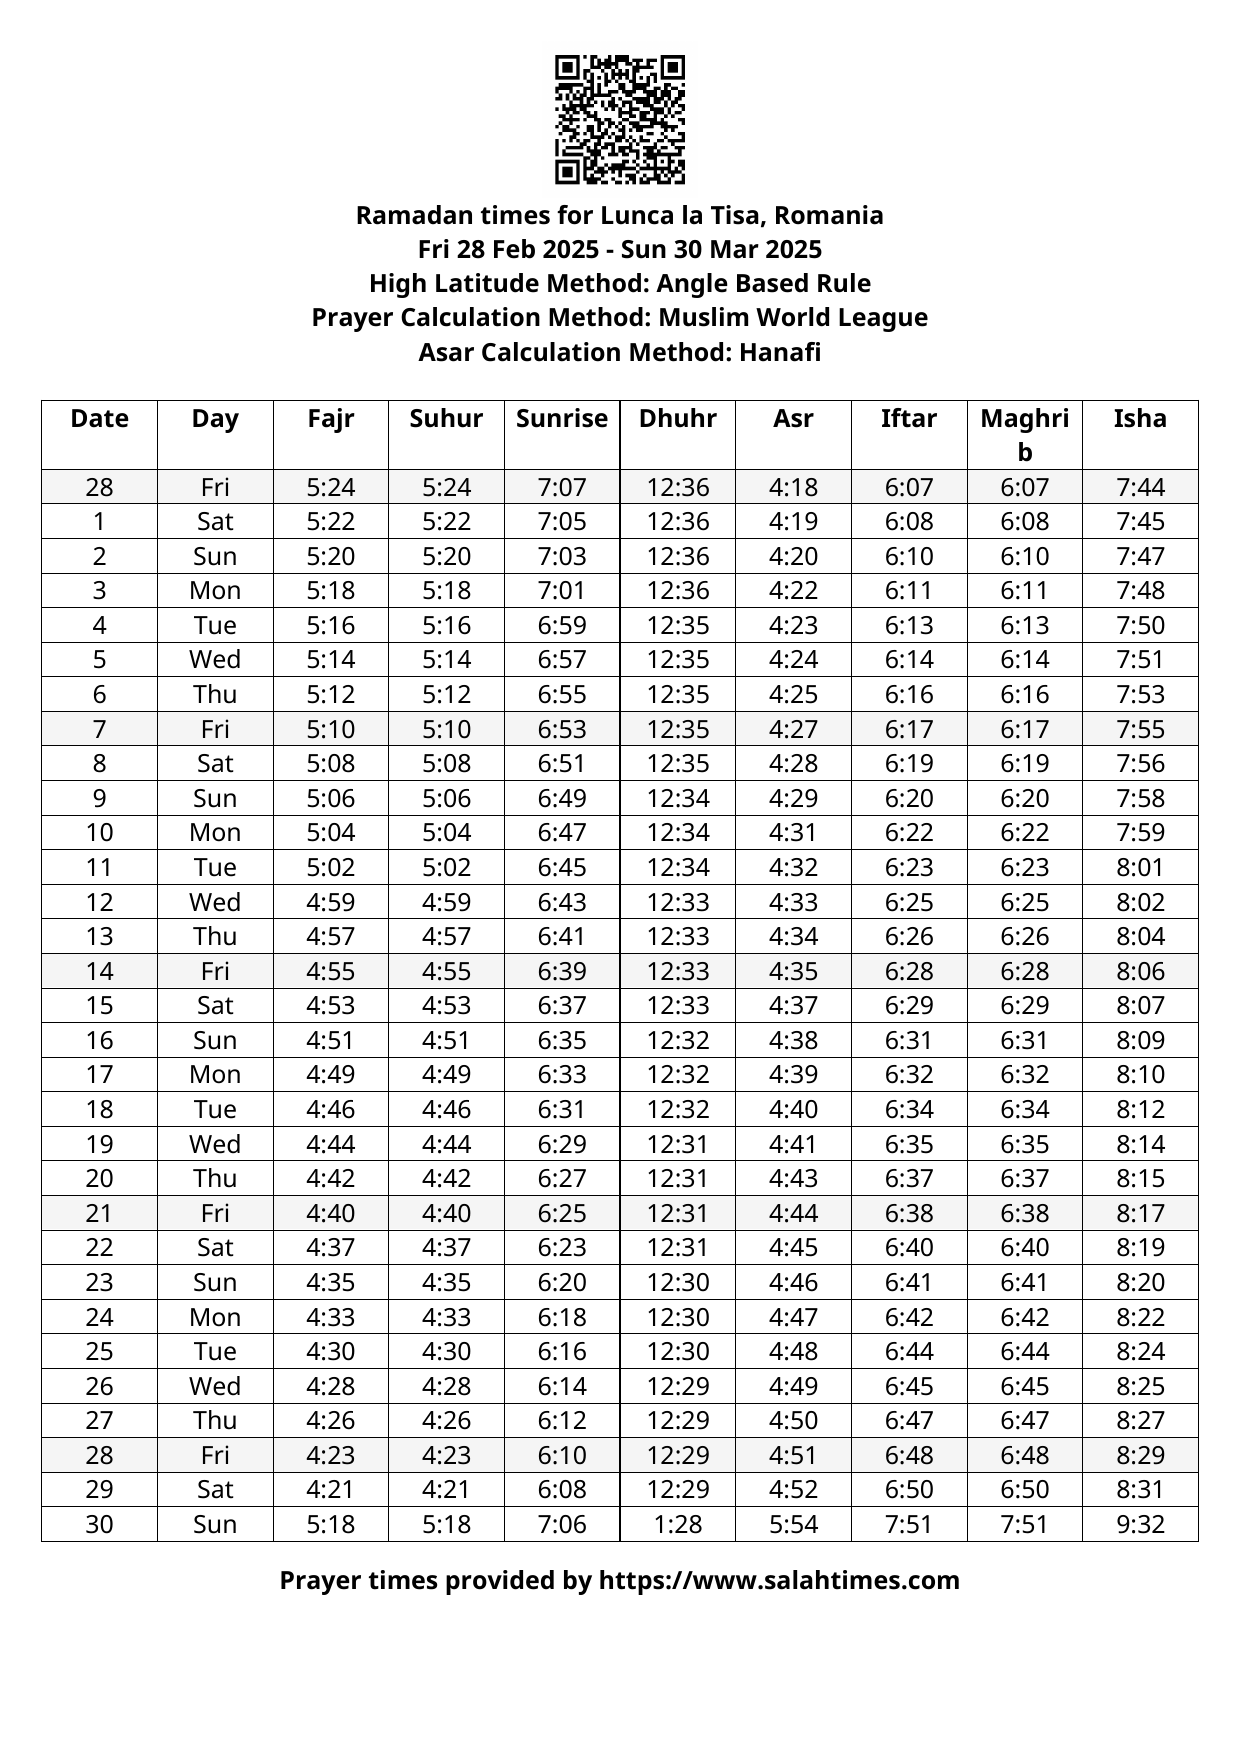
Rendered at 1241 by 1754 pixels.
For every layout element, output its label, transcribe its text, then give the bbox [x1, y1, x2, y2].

table_cell 4 [42, 608, 157, 642]
table_cell 12:35 [621, 677, 735, 711]
table_cell 12:36 [621, 504, 735, 538]
table_cell 6:38 [852, 1196, 967, 1229]
table_cell Mon [158, 816, 273, 849]
table_cell 12:34 [621, 816, 735, 849]
table_cell 4:18 [736, 470, 851, 503]
table_cell 4:41 [736, 1127, 851, 1160]
table_cell 20 [42, 1161, 157, 1195]
table_cell 4:21 [389, 1473, 504, 1506]
table_cell 4:32 [736, 850, 851, 884]
table_cell 6:17 [852, 712, 967, 745]
table_cell 5:18 [389, 574, 504, 607]
table_cell Sun [158, 1507, 273, 1541]
table_cell 4:51 [389, 1023, 504, 1057]
table_cell 5:14 [274, 643, 388, 676]
table_cell 8 [42, 746, 157, 780]
table_cell 12:36 [621, 539, 735, 572]
table_cell 4:20 [736, 539, 851, 572]
table_cell 5:08 [274, 746, 388, 780]
table_cell 6:28 [852, 954, 967, 987]
table_cell 6:53 [505, 712, 619, 745]
table_cell 6:59 [505, 608, 619, 642]
table_cell 4:45 [736, 1231, 851, 1264]
table_cell 7:06 [505, 1507, 619, 1541]
table_cell 6:48 [968, 1438, 1082, 1472]
table_cell 6:29 [852, 989, 967, 1022]
table_cell 6:16 [852, 677, 967, 711]
table_header Date [42, 401, 157, 469]
table_cell 4:19 [736, 504, 851, 538]
table_cell 6:37 [968, 1161, 1082, 1195]
table_cell 12:35 [621, 643, 735, 676]
table_cell 6:42 [852, 1300, 967, 1333]
table_cell 6:14 [505, 1369, 619, 1402]
table_cell 4:37 [389, 1231, 504, 1264]
table_cell 12:34 [621, 781, 735, 814]
table_cell 8:07 [1083, 989, 1198, 1022]
table_cell 4:26 [274, 1404, 388, 1437]
table_cell 12:31 [621, 1127, 735, 1160]
table_cell 6:47 [968, 1404, 1082, 1437]
table_cell 6:57 [505, 643, 619, 676]
table_cell 6:20 [968, 781, 1082, 814]
table_cell 22 [42, 1231, 157, 1264]
table_cell 6:43 [505, 885, 619, 918]
table_cell 6:48 [852, 1438, 967, 1472]
table_cell 8:29 [1083, 1438, 1198, 1472]
table_cell 5:18 [389, 1507, 504, 1541]
table_cell 6:25 [852, 885, 967, 918]
table_cell 7:48 [1083, 574, 1198, 607]
table_cell 6:44 [968, 1334, 1082, 1368]
table_cell 6:32 [968, 1058, 1082, 1091]
table_cell 12:30 [621, 1300, 735, 1333]
table_cell 6:08 [968, 504, 1082, 538]
table_cell 6:50 [852, 1473, 967, 1506]
table_cell 4:53 [389, 989, 504, 1022]
table_header Day [158, 401, 273, 469]
table_cell 6:17 [968, 712, 1082, 745]
table_cell 6:23 [852, 850, 967, 884]
table_cell 12:33 [621, 954, 735, 987]
table_cell 12 [42, 885, 157, 918]
table_cell 5 [42, 643, 157, 676]
table_cell 8:27 [1083, 1404, 1198, 1437]
table_cell 5:06 [274, 781, 388, 814]
table_cell 4:49 [389, 1058, 504, 1091]
table_cell 6:10 [505, 1438, 619, 1472]
table_cell 4:46 [274, 1092, 388, 1126]
table_cell Fri [158, 1196, 273, 1229]
table_cell 7:51 [852, 1507, 967, 1541]
table_cell 4:28 [274, 1369, 388, 1402]
table_cell Sun [158, 1023, 273, 1057]
table_header Isha [1083, 401, 1198, 469]
table_cell 6:22 [968, 816, 1082, 849]
table_cell 4:23 [274, 1438, 388, 1472]
table_cell 4:49 [274, 1058, 388, 1091]
table_cell 23 [42, 1265, 157, 1299]
table_cell 8:17 [1083, 1196, 1198, 1229]
table_cell 6:51 [505, 746, 619, 780]
table_cell 7:07 [505, 470, 619, 503]
table_cell 12:33 [621, 885, 735, 918]
table_cell 8:31 [1083, 1473, 1198, 1506]
table_cell 6:41 [852, 1265, 967, 1299]
table_cell Fri [158, 954, 273, 987]
table_header Dhuhr [621, 401, 735, 469]
table_cell 5:20 [274, 539, 388, 572]
table_cell 12:36 [621, 574, 735, 607]
table_cell 6:34 [852, 1092, 967, 1126]
table_cell 12:33 [621, 989, 735, 1022]
table_cell 7:47 [1083, 539, 1198, 572]
table_cell 4:25 [736, 677, 851, 711]
table_cell 10 [42, 816, 157, 849]
table_cell 5:16 [389, 608, 504, 642]
table_cell 4:29 [736, 781, 851, 814]
table_cell 6:42 [968, 1300, 1082, 1333]
table_cell 27 [42, 1404, 157, 1437]
table_cell 4:50 [736, 1404, 851, 1437]
table_cell 4:37 [274, 1231, 388, 1264]
text Prayer Calculation Method: Muslim World League [42, 300, 1198, 334]
table_cell 4:38 [736, 1023, 851, 1057]
table_cell 6:28 [968, 954, 1082, 987]
table_cell 12:36 [621, 470, 735, 503]
table_cell 8:20 [1083, 1265, 1198, 1299]
table_cell 12:31 [621, 1161, 735, 1195]
table_cell 4:30 [274, 1334, 388, 1368]
table_cell 6:47 [852, 1404, 967, 1437]
table_header Fajr [274, 401, 388, 469]
table_cell 5:18 [274, 1507, 388, 1541]
table_cell Sun [158, 1265, 273, 1299]
table_cell 4:52 [736, 1473, 851, 1506]
table_cell 4:33 [389, 1300, 504, 1333]
table_cell 6:45 [505, 850, 619, 884]
table_cell 12:29 [621, 1438, 735, 1472]
table_cell 6:37 [505, 989, 619, 1022]
table_cell 6:45 [852, 1369, 967, 1402]
table_cell 4:53 [274, 989, 388, 1022]
table_cell 6:38 [968, 1196, 1082, 1229]
table_cell 4:49 [736, 1369, 851, 1402]
table_cell 6:08 [505, 1473, 619, 1506]
table_cell 6:41 [968, 1265, 1082, 1299]
table_cell 5:04 [274, 816, 388, 849]
table_cell Thu [158, 1161, 273, 1195]
table_cell 5:18 [274, 574, 388, 607]
table_cell 6:20 [505, 1265, 619, 1299]
table_cell 4:34 [736, 919, 851, 953]
table_cell 8:09 [1083, 1023, 1198, 1057]
table_cell 6:20 [852, 781, 967, 814]
table_cell 7:59 [1083, 816, 1198, 849]
table_cell 8:02 [1083, 885, 1198, 918]
table_cell Tue [158, 1334, 273, 1368]
table_cell 4:40 [274, 1196, 388, 1229]
table_cell 6:08 [852, 504, 967, 538]
table_cell 4:27 [736, 712, 851, 745]
table_cell 8:01 [1083, 850, 1198, 884]
table_cell 4:57 [389, 919, 504, 953]
table_cell Mon [158, 1058, 273, 1091]
table_cell 12:35 [621, 608, 735, 642]
table_cell Wed [158, 1127, 273, 1160]
table_cell 6:32 [852, 1058, 967, 1091]
table_cell 12:30 [621, 1265, 735, 1299]
table_cell 4:31 [736, 816, 851, 849]
table_cell 6:07 [968, 470, 1082, 503]
table_cell 6:45 [968, 1369, 1082, 1402]
table_cell 16 [42, 1023, 157, 1057]
table_cell 4:55 [389, 954, 504, 987]
table_cell 4:46 [736, 1265, 851, 1299]
table_cell Mon [158, 1300, 273, 1333]
table_cell 6:23 [505, 1231, 619, 1264]
table_cell 2 [42, 539, 157, 572]
table_cell 4:30 [389, 1334, 504, 1368]
table_cell 6:19 [968, 746, 1082, 780]
table_cell 7:56 [1083, 746, 1198, 780]
table_cell Wed [158, 1369, 273, 1402]
table_cell 6:25 [968, 885, 1082, 918]
text Ramadan times for Lunca la Tisa, Romania [42, 198, 1198, 232]
table_cell Thu [158, 677, 273, 711]
table_cell 6:11 [852, 574, 967, 607]
table_cell 5:22 [389, 504, 504, 538]
table_cell 4:51 [274, 1023, 388, 1057]
table_cell 4:22 [736, 574, 851, 607]
text High Latitude Method: Angle Based Rule [42, 266, 1198, 300]
table_cell 6:10 [852, 539, 967, 572]
table_cell 6:39 [505, 954, 619, 987]
table_cell 5:02 [389, 850, 504, 884]
table_cell 4:39 [736, 1058, 851, 1091]
table_cell 29 [42, 1473, 157, 1506]
table_cell Sun [158, 781, 273, 814]
table_cell 6 [42, 677, 157, 711]
table_cell 6:19 [852, 746, 967, 780]
table_cell 7:51 [968, 1507, 1082, 1541]
table_cell 6:11 [968, 574, 1082, 607]
table_cell 6:29 [968, 989, 1082, 1022]
table_cell 28 [42, 1438, 157, 1472]
table_cell 4:33 [274, 1300, 388, 1333]
table_cell 7:53 [1083, 677, 1198, 711]
table_cell 14 [42, 954, 157, 987]
table_cell 6:37 [852, 1161, 967, 1195]
table_header Maghrib [968, 401, 1082, 469]
table_cell 17 [42, 1058, 157, 1091]
table_cell 5:08 [389, 746, 504, 780]
table_cell 6:31 [852, 1023, 967, 1057]
table_cell 25 [42, 1334, 157, 1368]
table_cell 5:16 [274, 608, 388, 642]
table_cell Fri [158, 470, 273, 503]
table_cell 6:18 [505, 1300, 619, 1333]
table_cell 5:22 [274, 504, 388, 538]
table_cell 26 [42, 1369, 157, 1402]
table_cell 5:10 [389, 712, 504, 745]
table_cell Fri [158, 1438, 273, 1472]
table_cell 4:23 [736, 608, 851, 642]
table_cell 1:28 [621, 1507, 735, 1541]
table_cell 6:07 [852, 470, 967, 503]
table_cell 4:28 [389, 1369, 504, 1402]
table_cell 4:42 [389, 1161, 504, 1195]
table_cell Fri [158, 712, 273, 745]
table_cell Sat [158, 504, 273, 538]
table_cell 6:14 [852, 643, 967, 676]
table_cell 12:35 [621, 712, 735, 745]
table_cell 6:14 [968, 643, 1082, 676]
table_cell 4:55 [274, 954, 388, 987]
table_cell Thu [158, 1404, 273, 1437]
table_cell 4:33 [736, 885, 851, 918]
table_cell 4:37 [736, 989, 851, 1022]
table_cell 8:25 [1083, 1369, 1198, 1402]
table_cell 6:35 [968, 1127, 1082, 1160]
table_header Iftar [852, 401, 967, 469]
table_cell 7:03 [505, 539, 619, 572]
table_cell 5:20 [389, 539, 504, 572]
table_cell 6:31 [968, 1023, 1082, 1057]
table_cell 12:29 [621, 1404, 735, 1437]
table_cell 7:45 [1083, 504, 1198, 538]
table_cell 7 [42, 712, 157, 745]
table_cell 4:43 [736, 1161, 851, 1195]
table_cell 8:24 [1083, 1334, 1198, 1368]
table_cell 6:29 [505, 1127, 619, 1160]
table_cell 6:12 [505, 1404, 619, 1437]
table_cell 8:15 [1083, 1161, 1198, 1195]
table_cell 4:57 [274, 919, 388, 953]
table_cell 6:40 [852, 1231, 967, 1264]
table_cell 6:10 [968, 539, 1082, 572]
table_cell 4:51 [736, 1438, 851, 1472]
table_cell 12:32 [621, 1092, 735, 1126]
table_cell 6:16 [968, 677, 1082, 711]
table_cell 4:59 [274, 885, 388, 918]
table_cell Wed [158, 643, 273, 676]
table_cell Sat [158, 746, 273, 780]
table_cell 4:28 [736, 746, 851, 780]
table_cell 6:33 [505, 1058, 619, 1091]
table_cell 6:27 [505, 1161, 619, 1195]
table_cell 8:22 [1083, 1300, 1198, 1333]
text Asar Calculation Method: Hanafi [42, 334, 1198, 368]
table_cell 12:35 [621, 746, 735, 780]
table_cell 1 [42, 504, 157, 538]
table_cell 7:51 [1083, 643, 1198, 676]
table_cell 4:24 [736, 643, 851, 676]
picture [542, 41, 699, 198]
table_cell 6:35 [852, 1127, 967, 1160]
table_cell 8:12 [1083, 1092, 1198, 1126]
table_cell Mon [158, 574, 273, 607]
table_cell 6:50 [968, 1473, 1082, 1506]
table_cell 6:55 [505, 677, 619, 711]
table_cell Tue [158, 1092, 273, 1126]
text Prayer times provided by https://www.salahtimes.com [42, 1563, 1198, 1597]
table_cell 9:32 [1083, 1507, 1198, 1541]
table_cell 12:32 [621, 1058, 735, 1091]
table_cell Tue [158, 608, 273, 642]
table_cell 6:13 [852, 608, 967, 642]
table_cell 15 [42, 989, 157, 1022]
table_cell 12:34 [621, 850, 735, 884]
table_cell 6:25 [505, 1196, 619, 1229]
table_cell 8:04 [1083, 919, 1198, 953]
table_cell 4:35 [736, 954, 851, 987]
table_cell 8:19 [1083, 1231, 1198, 1264]
table_cell Tue [158, 850, 273, 884]
table_cell 7:05 [505, 504, 619, 538]
table_cell 5:24 [389, 470, 504, 503]
table_cell Sat [158, 1231, 273, 1264]
table_cell Thu [158, 919, 273, 953]
table_cell 4:40 [389, 1196, 504, 1229]
table_cell 6:23 [968, 850, 1082, 884]
table_cell 12:33 [621, 919, 735, 953]
table_cell 18 [42, 1092, 157, 1126]
table_header Asr [736, 401, 851, 469]
table_cell 7:55 [1083, 712, 1198, 745]
table_cell 24 [42, 1300, 157, 1333]
table_cell 5:04 [389, 816, 504, 849]
table_cell 6:13 [968, 608, 1082, 642]
table_cell 4:44 [389, 1127, 504, 1160]
table_cell 6:26 [852, 919, 967, 953]
table_header Sunrise [505, 401, 619, 469]
table_cell 4:44 [274, 1127, 388, 1160]
table_cell 30 [42, 1507, 157, 1541]
table_cell 4:40 [736, 1092, 851, 1126]
table_cell 6:31 [505, 1092, 619, 1126]
table_cell 7:58 [1083, 781, 1198, 814]
table_cell 5:10 [274, 712, 388, 745]
table_header Suhur [389, 401, 504, 469]
table_cell 6:35 [505, 1023, 619, 1057]
table_cell 12:29 [621, 1473, 735, 1506]
table_cell 8:14 [1083, 1127, 1198, 1160]
table_cell 6:22 [852, 816, 967, 849]
table_cell 4:26 [389, 1404, 504, 1437]
table_cell 4:48 [736, 1334, 851, 1368]
table_cell 5:12 [389, 677, 504, 711]
table_cell 6:16 [505, 1334, 619, 1368]
table_cell 21 [42, 1196, 157, 1229]
table_cell 4:44 [736, 1196, 851, 1229]
table_cell 12:30 [621, 1334, 735, 1368]
table_cell 6:34 [968, 1092, 1082, 1126]
table_cell 11 [42, 850, 157, 884]
table_cell 12:32 [621, 1023, 735, 1057]
text Fri 28 Feb 2025 - Sun 30 Mar 2025 [42, 232, 1198, 266]
table_cell 5:14 [389, 643, 504, 676]
table_cell 5:54 [736, 1507, 851, 1541]
table_cell 4:35 [274, 1265, 388, 1299]
table_cell 4:47 [736, 1300, 851, 1333]
table_cell 6:26 [968, 919, 1082, 953]
table_cell 12:31 [621, 1196, 735, 1229]
table_cell 4:46 [389, 1092, 504, 1126]
table_cell 8:10 [1083, 1058, 1198, 1091]
table_cell 28 [42, 470, 157, 503]
table_cell 4:35 [389, 1265, 504, 1299]
table_cell 6:41 [505, 919, 619, 953]
table_cell 13 [42, 919, 157, 953]
table_cell 5:24 [274, 470, 388, 503]
table_cell 12:29 [621, 1369, 735, 1402]
table_cell 4:23 [389, 1438, 504, 1472]
table_cell 19 [42, 1127, 157, 1160]
table_cell 9 [42, 781, 157, 814]
table_cell 4:42 [274, 1161, 388, 1195]
table_cell 6:40 [968, 1231, 1082, 1264]
table_cell 5:06 [389, 781, 504, 814]
table_cell 5:02 [274, 850, 388, 884]
table_cell Sat [158, 1473, 273, 1506]
table_cell 12:31 [621, 1231, 735, 1264]
table_cell 6:49 [505, 781, 619, 814]
table_cell 7:50 [1083, 608, 1198, 642]
table_cell 8:06 [1083, 954, 1198, 987]
table_cell 6:44 [852, 1334, 967, 1368]
table_cell 5:12 [274, 677, 388, 711]
table_cell 4:21 [274, 1473, 388, 1506]
table_cell 6:47 [505, 816, 619, 849]
table_cell 3 [42, 574, 157, 607]
table_cell Sun [158, 539, 273, 572]
table_cell Sat [158, 989, 273, 1022]
table_cell 7:01 [505, 574, 619, 607]
table_cell 7:44 [1083, 470, 1198, 503]
table_cell Wed [158, 885, 273, 918]
table_cell 4:59 [389, 885, 504, 918]
